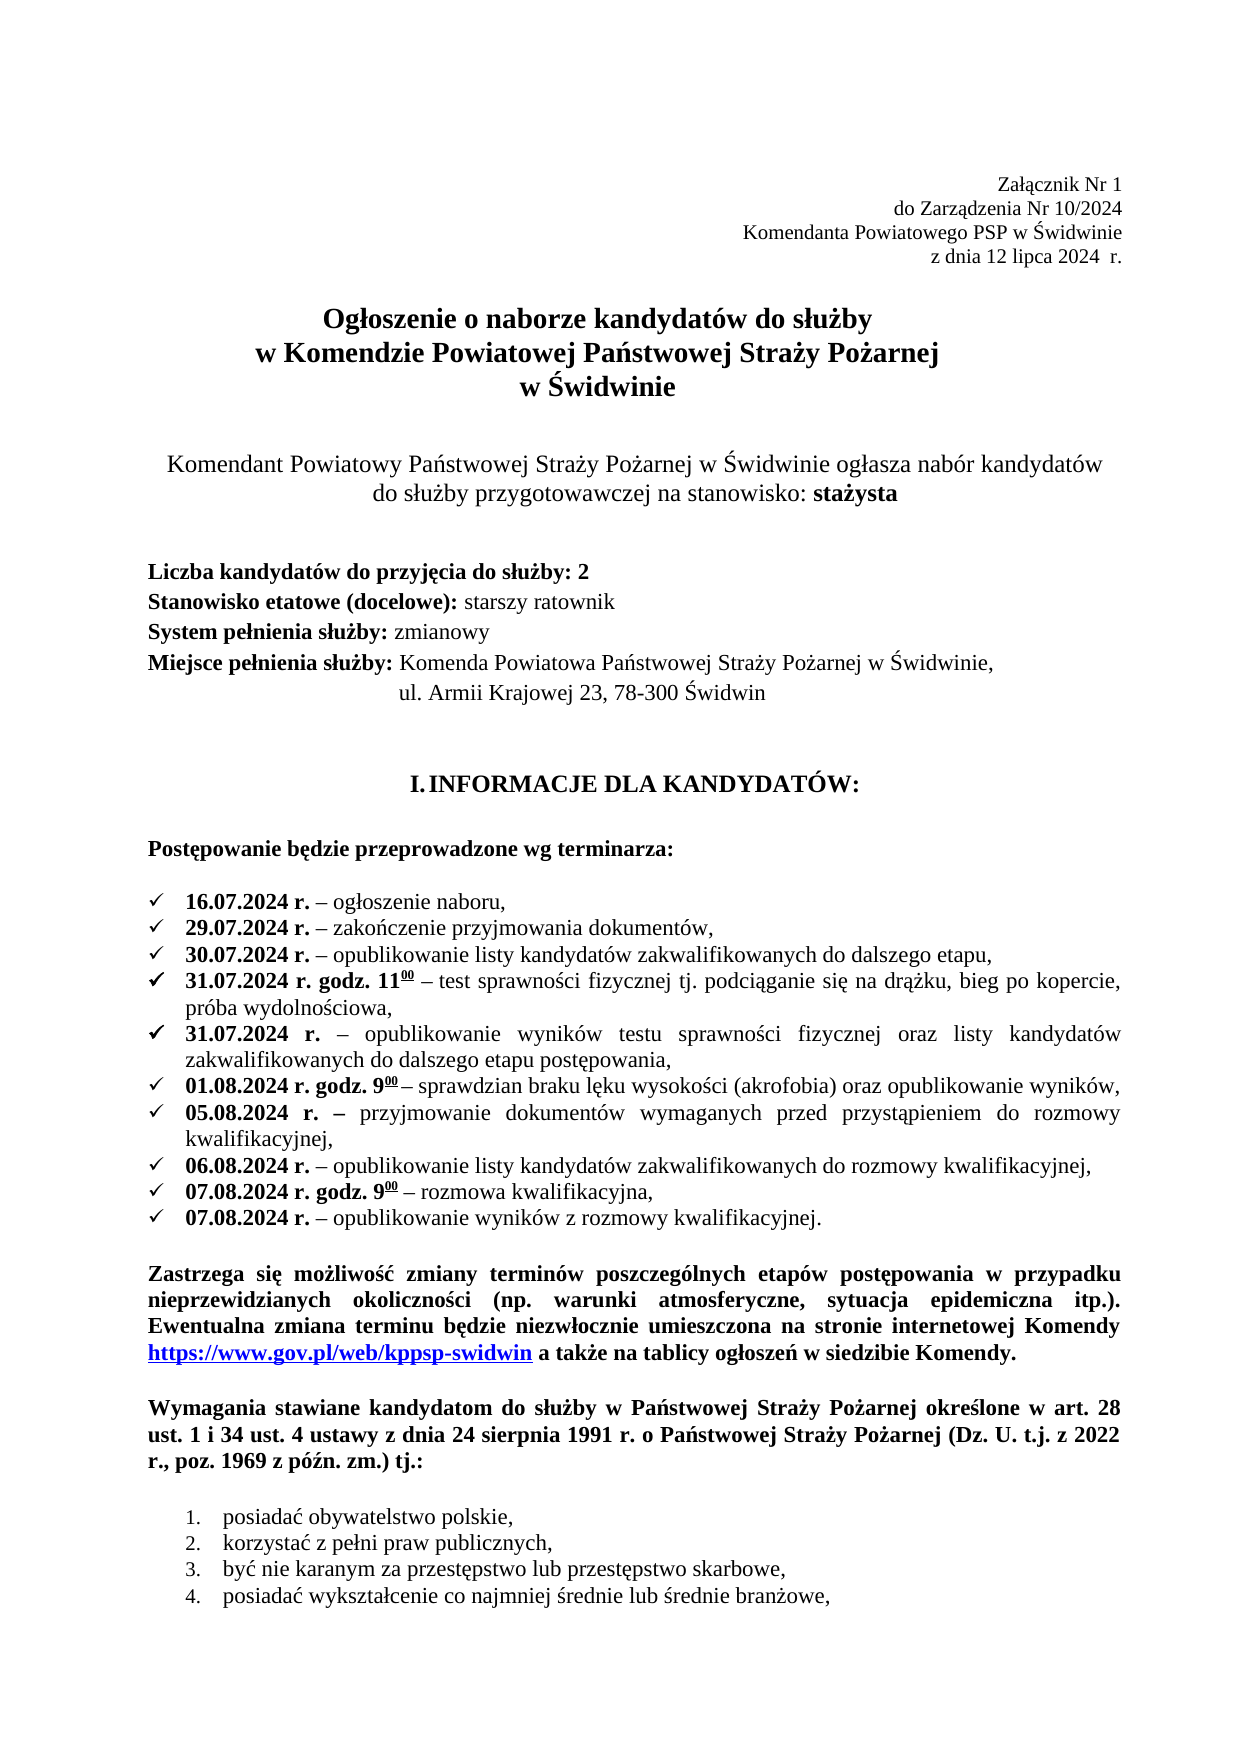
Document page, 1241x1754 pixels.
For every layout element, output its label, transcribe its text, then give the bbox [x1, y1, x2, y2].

text w Komendzie Powiatowej Państwowej Straży Pożarnej [73, 335, 1122, 369]
list 30.07.2024 r. – opublikowanie listy kandydatów zakwalifikowanych do dalszego etapu, [148, 941, 1122, 967]
text Komendant Powiatowy Państwowej Straży Pożarnej w Świdwinie ogłasza nabór kandydatów do służby przygotowawczej na stanowisko: stażysta [148, 449, 1122, 507]
list 01.08.2024 r. godz. 900 – sprawdzian braku lęku wysokości (akrofobia) oraz opublikowanie wyników, [148, 1073, 1122, 1099]
text Załącznik Nr 1 [185, 172, 1122, 196]
text Postępowanie będzie przeprowadzone wg terminarza: [148, 835, 1122, 862]
text do Zarządzenia Nr 10/2024 [185, 196, 1122, 220]
text Zastrzega się możliwość zmiany terminów poszczególnych etapów postępowania w przypadku nieprzewidzianych okoliczności (np. warunki atmosferyczne, sytuacja epidemiczna itp.). Ewentualna zmiana terminu będzie niezwłocznie umieszczona na stronie internetowej Komendy https://www.gov.pl/web/kppsp-swidwin a także na tablicy ogłoszeń w siedzibie Komendy. [148, 1260, 1122, 1365]
list posiadać wykształcenie co najmniej średnie lub średnie branżowe, [185, 1582, 1122, 1608]
list być nie karanym za przestępstwo lub przestępstwo skarbowe, [185, 1555, 1122, 1582]
list 16.07.2024 r. – ogłoszenie naboru, [148, 888, 1122, 914]
text z dnia 12 lipca 2024 r. [185, 244, 1122, 268]
list INFORMACJE DLA KANDYDATÓW: [148, 769, 1122, 798]
text System pełnienia służby: zmianowy [148, 618, 1122, 645]
text Komendanta Powiatowego PSP w Świdwinie [185, 220, 1122, 244]
text Wymagania stawiane kandydatom do służby w Państwowej Straży Pożarnej określone w art. 28 ust. 1 i 34 ust. 4 ustawy z dnia 24 sierpnia 1991 r. o Państwowej Straży Pożarnej (Dz. U. t.j. z 2022 r., poz. 1969 z późn. zm.) tj.: [148, 1394, 1122, 1473]
text w Świdwinie [73, 369, 1122, 402]
list 29.07.2024 r. – zakończenie przyjmowania dokumentów, [148, 914, 1122, 941]
text Ogłoszenie o naborze kandydatów do służby [73, 302, 1122, 335]
text Liczba kandydatów do przyjęcia do służby: 2 [148, 558, 1122, 584]
list posiadać obywatelstwo polskie, [185, 1503, 1122, 1529]
list 31.07.2024 r. godz. 1100 – test sprawności fizycznej tj. podciąganie się na drążku, bieg po kopercie, próba wydolnościowa, [148, 967, 1122, 1020]
list 31.07.2024 r. – opublikowanie wyników testu sprawności fizycznej oraz listy kandydatów zakwalifikowanych do dalszego etapu postępowania, [148, 1020, 1122, 1073]
list 07.08.2024 r. – opublikowanie wyników z rozmowy kwalifikacyjnej. [148, 1204, 1122, 1231]
list 05.08.2024 r. – przyjmowanie dokumentów wymaganych przed przystąpieniem do rozmowy kwalifikacyjnej, [148, 1099, 1122, 1152]
list 06.08.2024 r. – opublikowanie listy kandydatów zakwalifikowanych do rozmowy kwalifikacyjnej, [148, 1152, 1122, 1178]
text Stanowisko etatowe (docelowe): starszy ratownik [148, 588, 1122, 614]
list 07.08.2024 r. godz. 900 – rozmowa kwalifikacyjna, [148, 1178, 1122, 1204]
text Miejsce pełnienia służby: Komenda Powiatowa Państwowej Straży Pożarnej w Świdwinie, ul. Armii Krajowej 23, 78-300 Świdwin [148, 648, 1122, 705]
list korzystać z pełni praw publicznych, [185, 1529, 1122, 1555]
